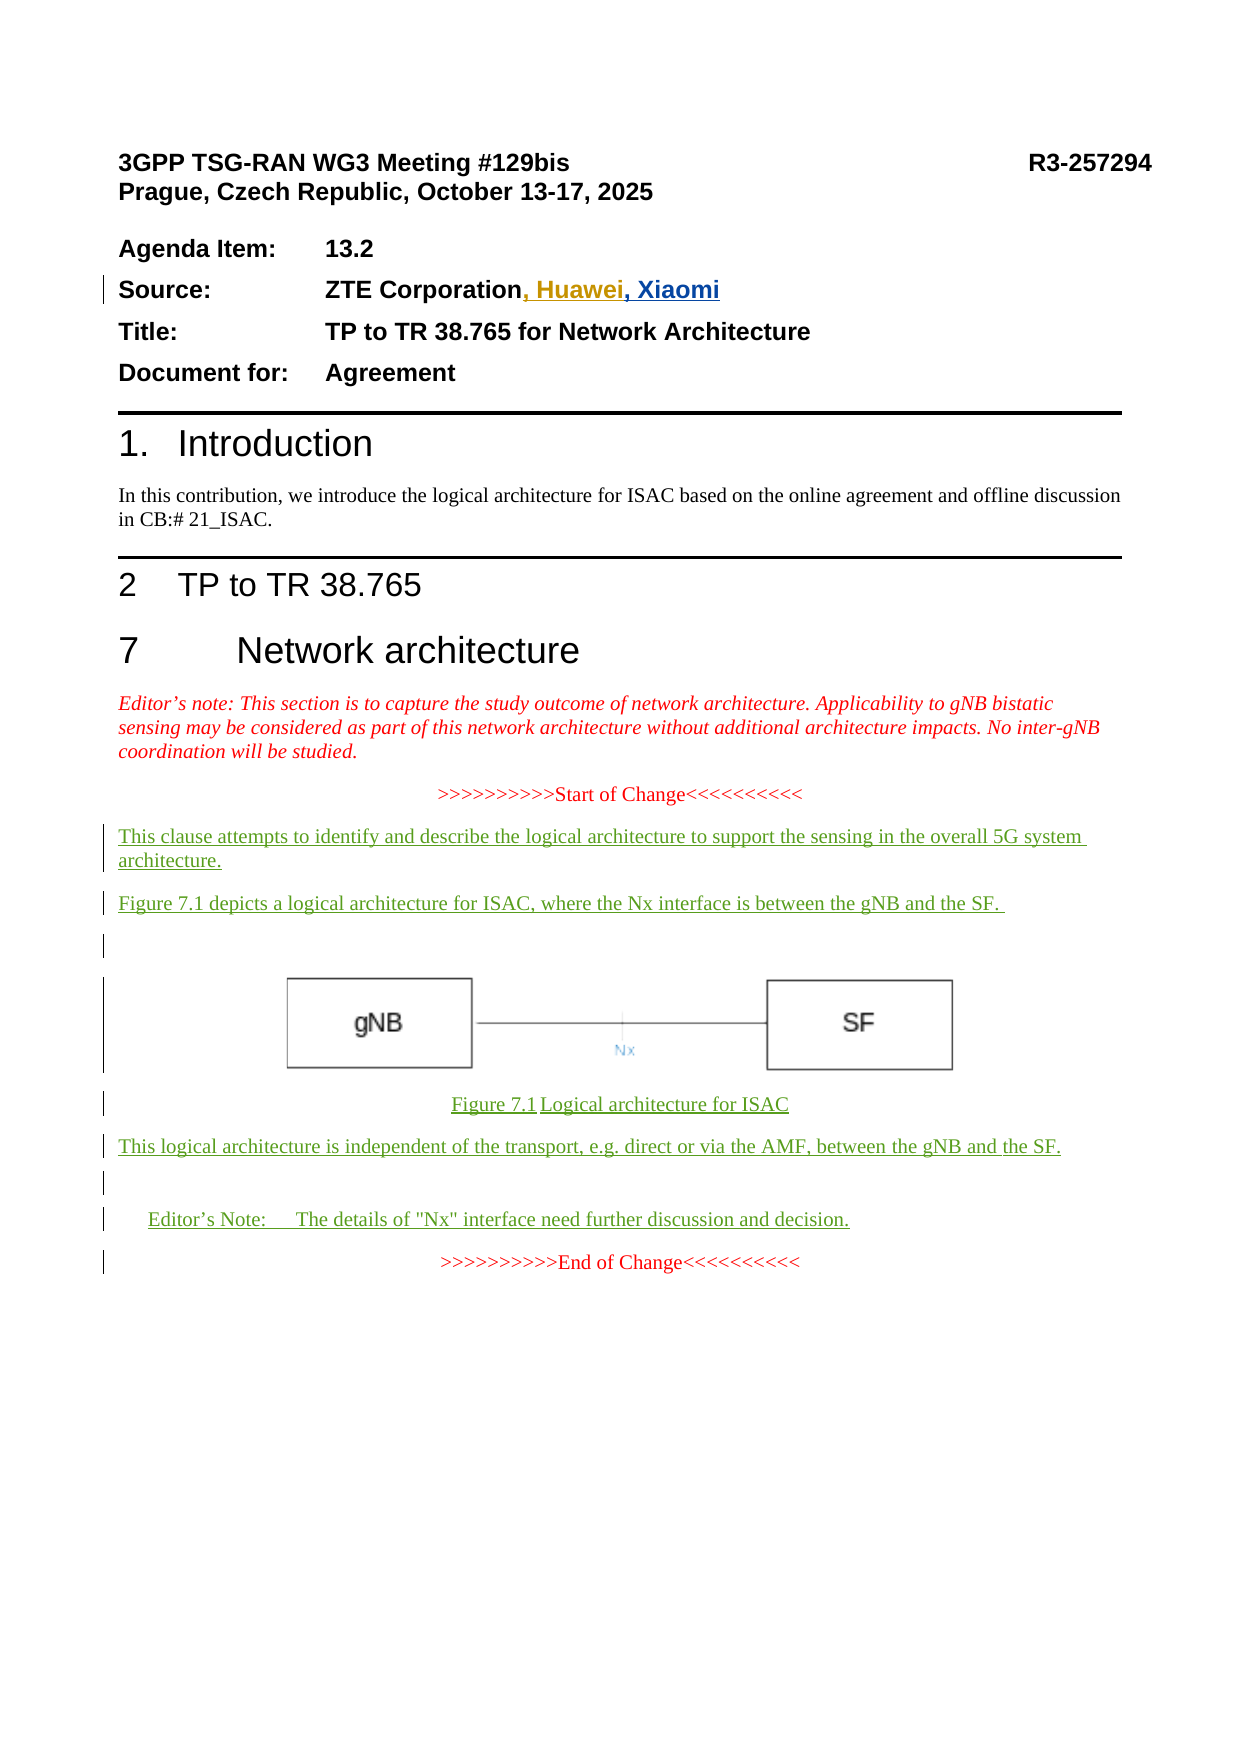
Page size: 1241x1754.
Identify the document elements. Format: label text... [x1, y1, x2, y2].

subtitle TP to TR 38.765 [118, 559, 1122, 604]
text Source: ZTE Corporation [118, 275, 1122, 304]
text Editor’s note: This section is to capture the study outcome of network architecture. Applicability to gNB bistatic sensing may be considered as part of this network architecture without additional architecture impacts. No inter-gNB coordination will be studied. [118, 691, 1122, 763]
text In this contribution, we introduce the logical architecture for ISAC based on the online agreement and offline discussion in CB:# 21_ISAC. [118, 483, 1122, 531]
subtitle Introduction [118, 415, 1122, 464]
text >>>>>>>>>>End of Change<<<<<<<<<< [118, 1250, 1122, 1274]
text >>>>>>>>>>Start of Change<<<<<<<<<< [118, 781, 1122, 806]
text Document for: Agreement [118, 358, 1122, 386]
title 3GPP TSG-RAN WG3 Meeting #129bis R3-257294 [118, 148, 1123, 176]
text Agenda Item: 13.2 [118, 234, 1122, 263]
subtitle 7 Network architecture [118, 619, 1122, 672]
text Title: TP to TR 38.765 for Network Architecture [118, 316, 1122, 345]
text Prague, Czech Republic, October 13-17, 2025 [118, 176, 1122, 205]
